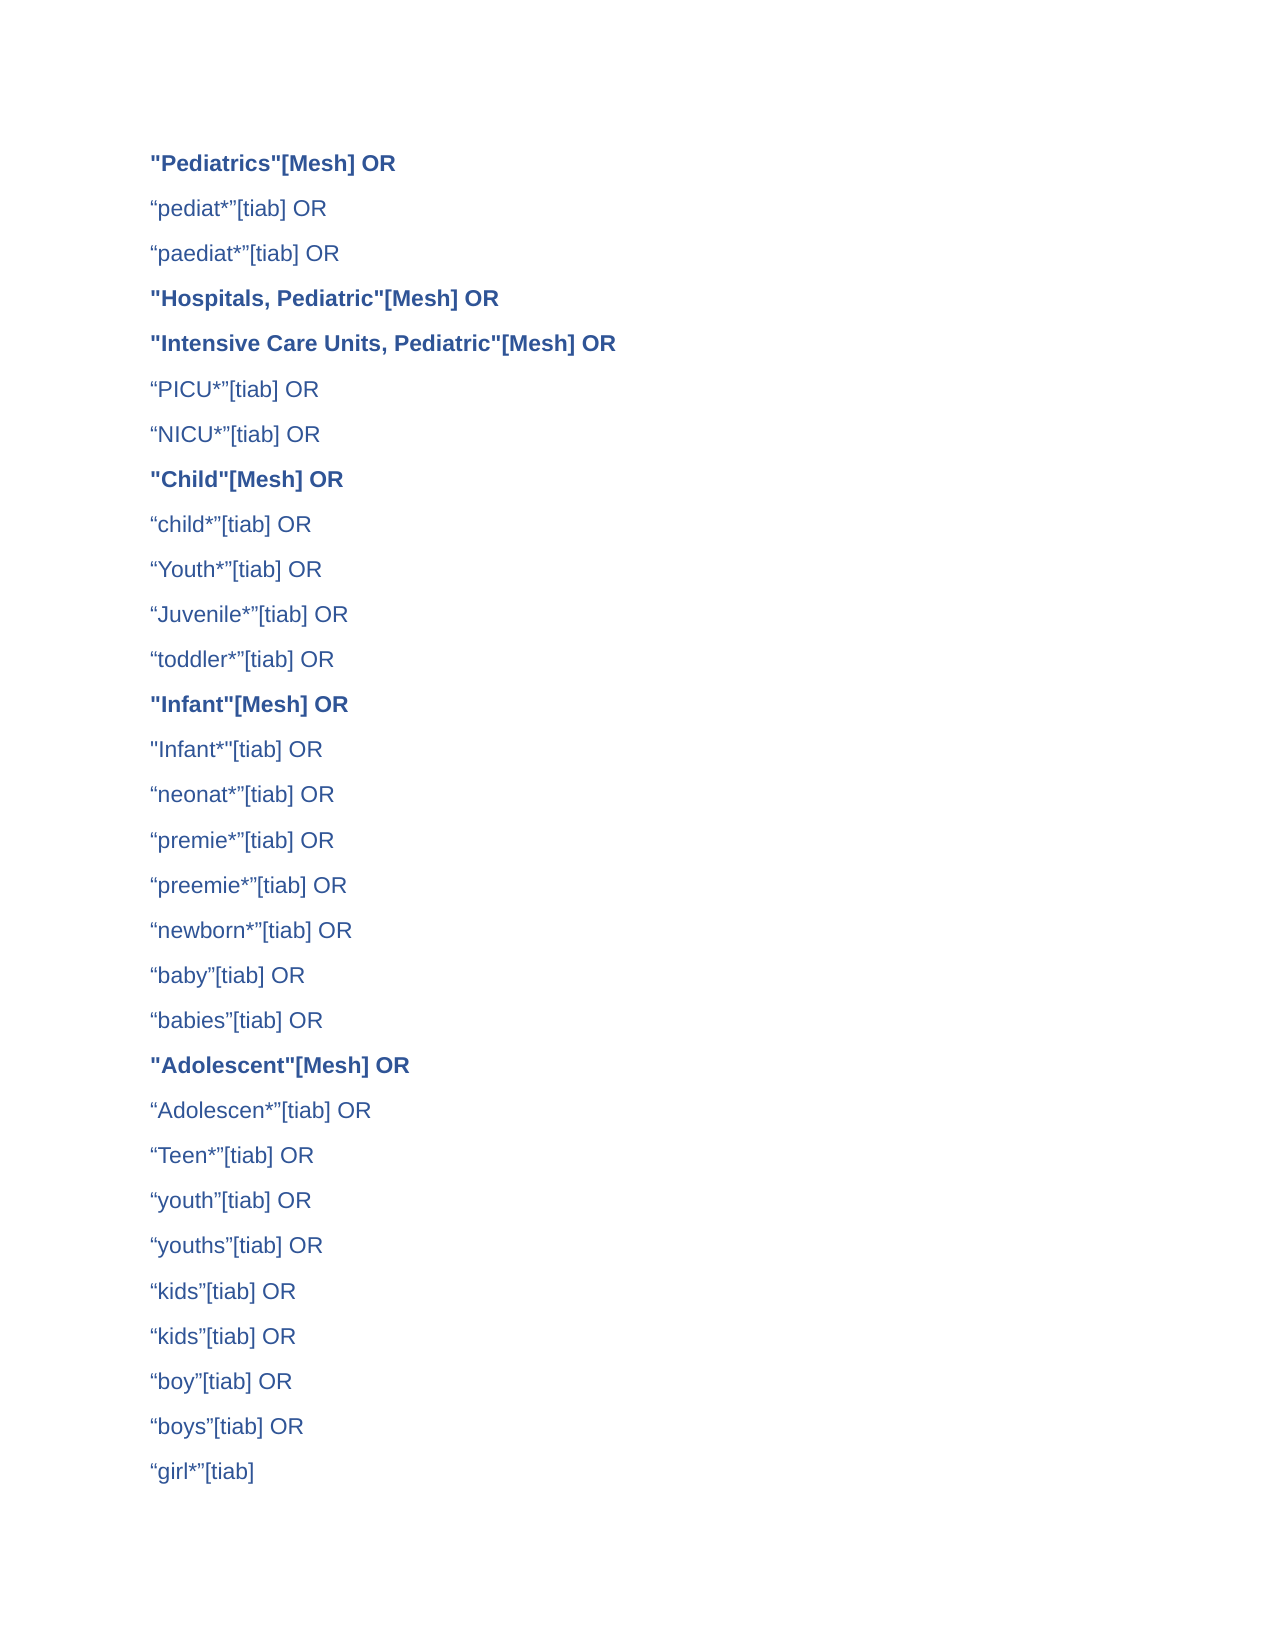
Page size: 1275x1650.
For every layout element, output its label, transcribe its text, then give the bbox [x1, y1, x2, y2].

text "Hospitals, Pediatric"[Mesh] OR [150, 285, 1125, 312]
text “Teen*”[tiab] OR [150, 1142, 1125, 1169]
text “boys”[tiab] OR [150, 1413, 1125, 1439]
text “babies”[tiab] OR [150, 1007, 1125, 1033]
text “pediat*”[tiab] OR [150, 195, 1125, 221]
text “PICU*”[tiab] OR [150, 376, 1125, 402]
text “Youth*”[tiab] OR [150, 556, 1125, 582]
text “neonat*”[tiab] OR [150, 781, 1125, 808]
text “newborn*”[tiab] OR [150, 917, 1125, 943]
text “youth”[tiab] OR [150, 1187, 1125, 1214]
text "Infant*"[tiab] OR [150, 736, 1125, 763]
text “kids”[tiab] OR [150, 1278, 1125, 1304]
text "Intensive Care Units, Pediatric"[Mesh] OR [150, 330, 1125, 357]
text "Child"[Mesh] OR [150, 466, 1125, 492]
text “child*”[tiab] OR [150, 511, 1125, 537]
text “toddler*”[tiab] OR [150, 646, 1125, 672]
text "Infant"[Mesh] OR [150, 691, 1125, 718]
text “NICU*”[tiab] OR [150, 421, 1125, 447]
text “boy”[tiab] OR [150, 1368, 1125, 1394]
text “baby”[tiab] OR [150, 962, 1125, 988]
text “Juvenile*”[tiab] OR [150, 601, 1125, 627]
text “paediat*”[tiab] OR [150, 240, 1125, 267]
text “kids”[tiab] OR [150, 1323, 1125, 1349]
text “preemie*”[tiab] OR [150, 872, 1125, 898]
text “Adolescen*”[tiab] OR [150, 1097, 1125, 1123]
text “youths”[tiab] OR [150, 1232, 1125, 1259]
text “premie*”[tiab] OR [150, 827, 1125, 853]
text "Adolescent"[Mesh] OR [150, 1052, 1125, 1078]
text “girl*”[tiab] [150, 1458, 1125, 1484]
text "Pediatrics"[Mesh] OR [150, 150, 1125, 176]
